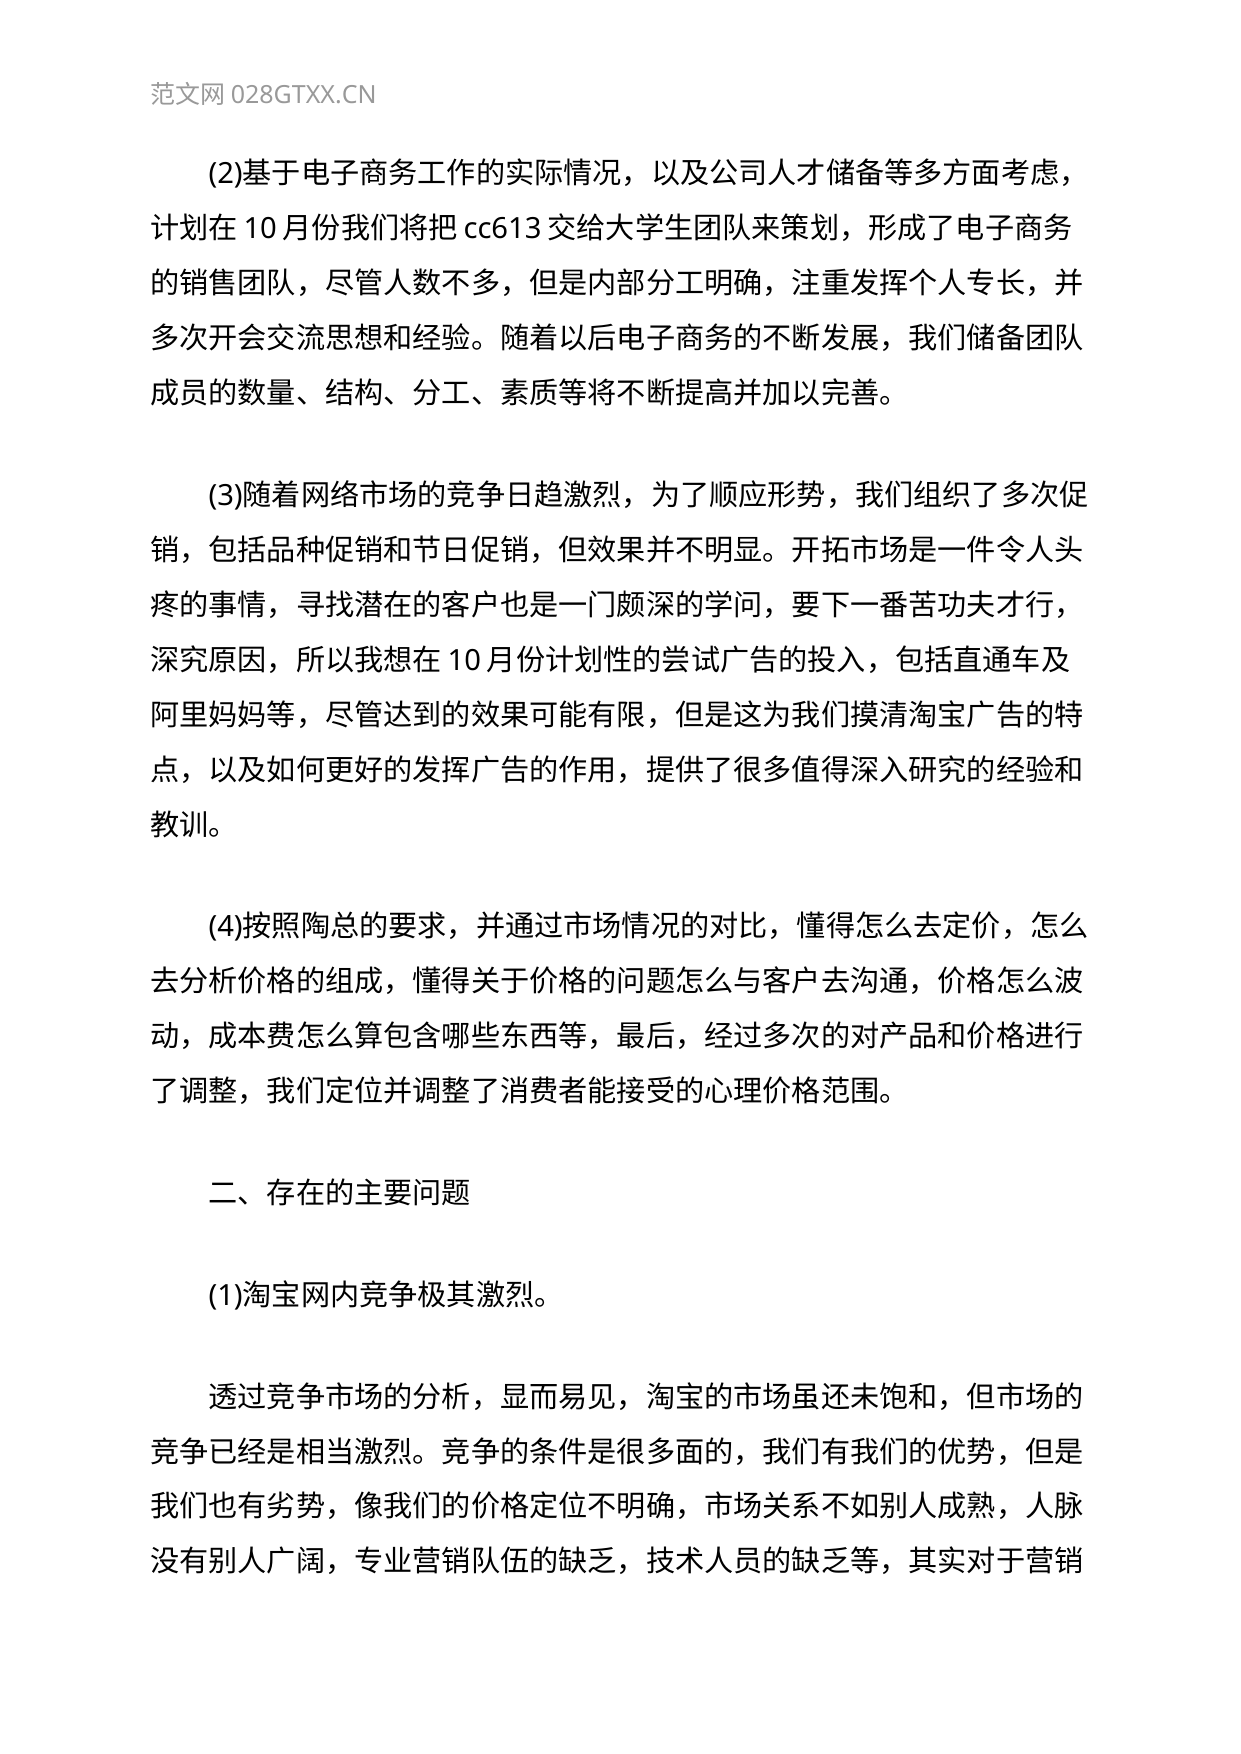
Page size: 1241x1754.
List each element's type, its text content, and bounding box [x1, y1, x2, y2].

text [150, 1373, 1090, 1580]
text (1)淘宝网内竞争极其激烈。 [150, 1271, 1090, 1314]
text 二、存在的主要问题 [150, 1169, 1090, 1212]
text (2)基于电子商务工作的实际情况，以及公司人才储备等多方面考虑，计划在10月份我们将把cc613交给大学生团队来策划，形成了电子商务的销售团队，尽管人数不多，但是内部分工明确，注重发挥个人专长，并多次开会交流思想和经验。随着以后电子商务的不断发展，我们储备团队成员的数量、结构、分工、素质等将不断提高并加以完善。 [150, 150, 1090, 412]
text (3)随着网络市场的竞争日趋激烈，为了顺应形势，我们组织了多次促销，包括品种促销和节日促销，但效果并不明显。开拓市场是一件令人头疼的事情，寻找潜在的客户也是一门颇深的学问，要下一番苦功夫才行，深究原因，所以我想在10月份计划性的尝试广告的投入，包括直通车及阿里妈妈等，尽管达到的效果可能有限，但是这为我们摸清淘宝广告的特点，以及如何更好的发挥广告的作用，提供了很多值得深入研究的经验和教训。 [150, 472, 1090, 843]
text (4)按照陶总的要求，并通过市场情况的对比，懂得怎么去定价，怎么去分析价格的组成，懂得关于价格的问题怎么与客户去沟通，价格怎么波动，成本费怎么算包含哪些东西等，最后，经过多次的对产品和价格进行了调整，我们定位并调整了消费者能接受的心理价格范围。 [150, 903, 1090, 1110]
